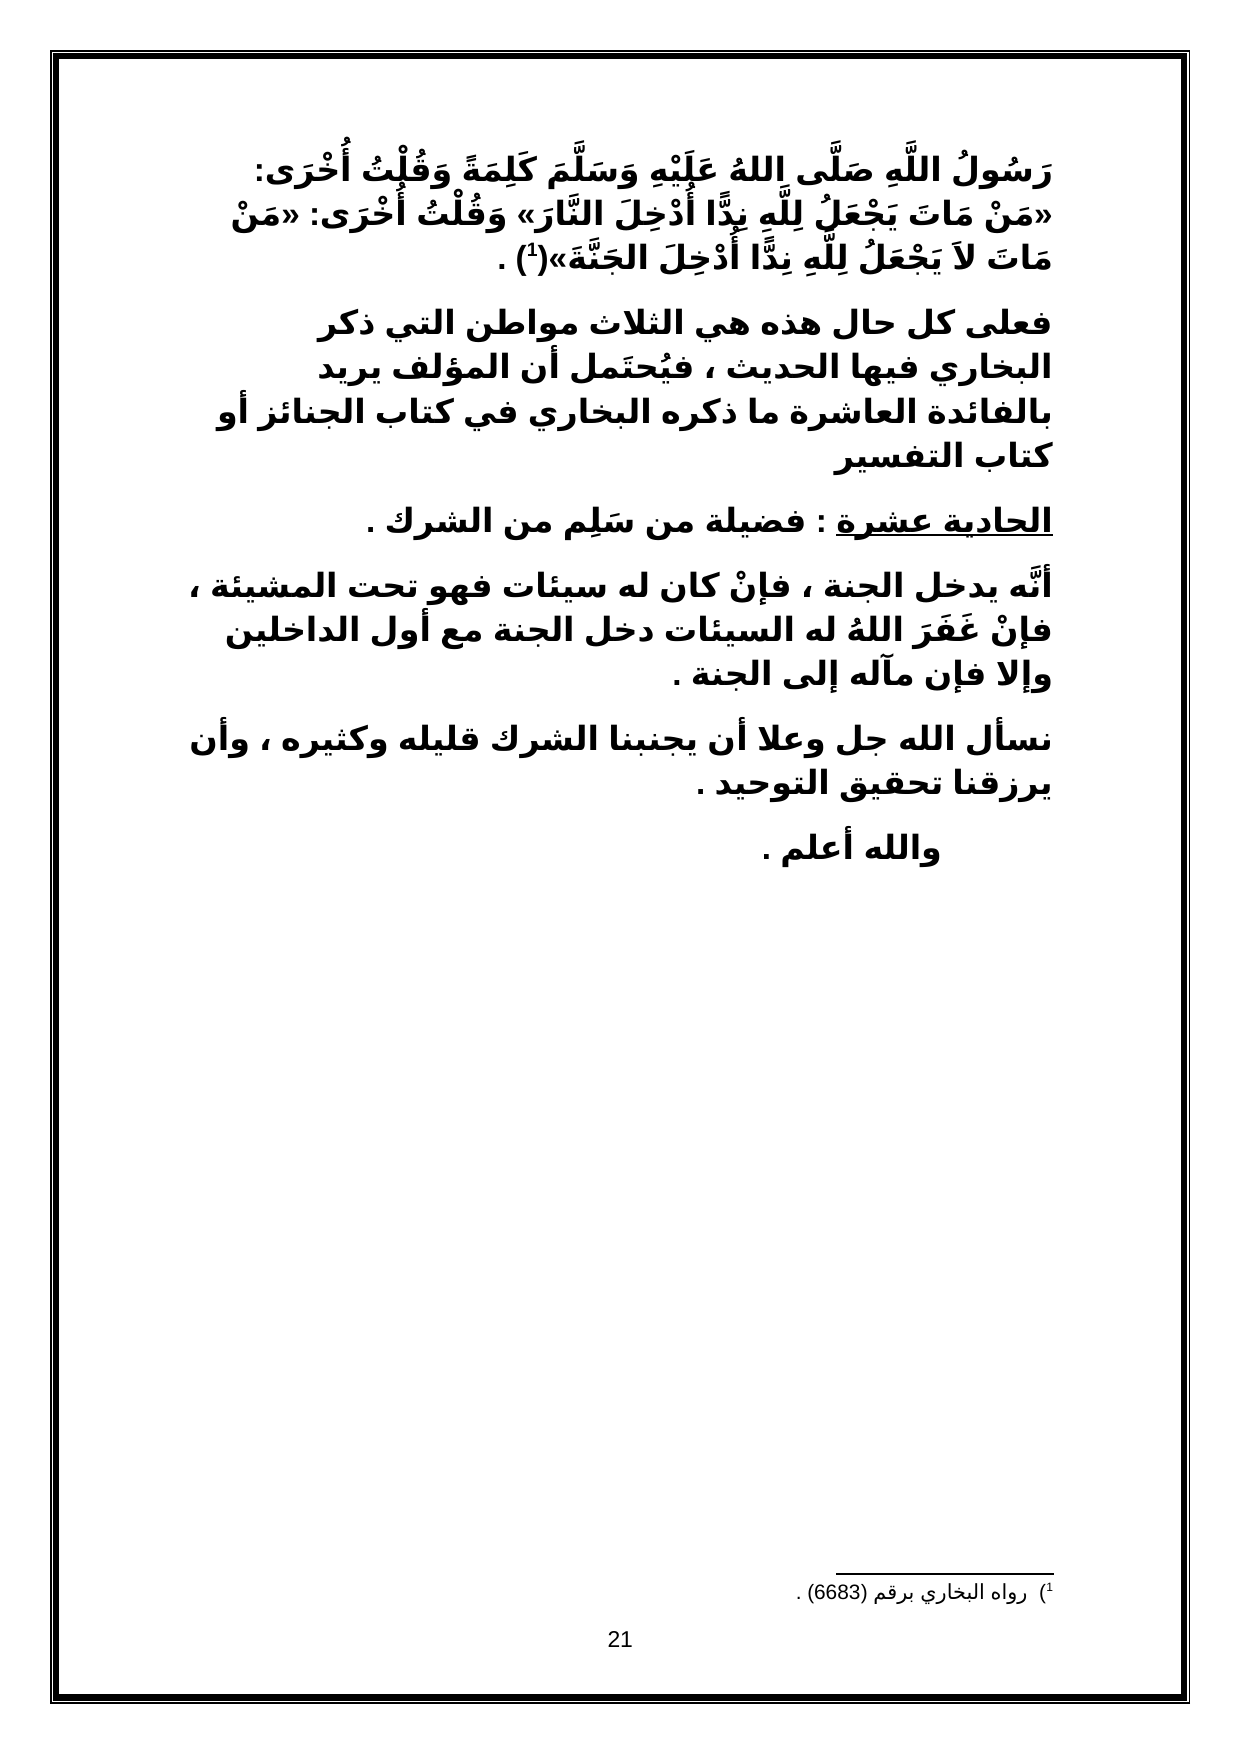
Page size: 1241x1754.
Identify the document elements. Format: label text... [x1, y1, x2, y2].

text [187, 150, 1053, 277]
text أنَّه يدخل الجنة ، فإنْ كان له سيئات فهو تحت المشيئة ، فإنْ غَفَرَ اللهُ له السيئات دخل الجنة مع أول الداخلين وإلا فإن مآله إلى الجنة . [187, 566, 1053, 693]
text نسأل الله جل وعلا أن يجنبنا الشرك قليله وكثيره ، وأن يرزقنا تحقيق التوحيد . [187, 719, 1053, 802]
text والله أعلم . [187, 828, 1053, 867]
text فعلى كل حال هذه هي الثلاث مواطن التي ذكر البخاري فيها الحديث ، فيُحتَمل أن المؤلف يريد بالفائدة العاشرة ما ذكره البخاري في كتاب الجنائز أو كتاب التفسير [187, 303, 1053, 474]
text الحادية عشرة : فضيلة من سَلِم من الشرك . [187, 501, 1053, 539]
